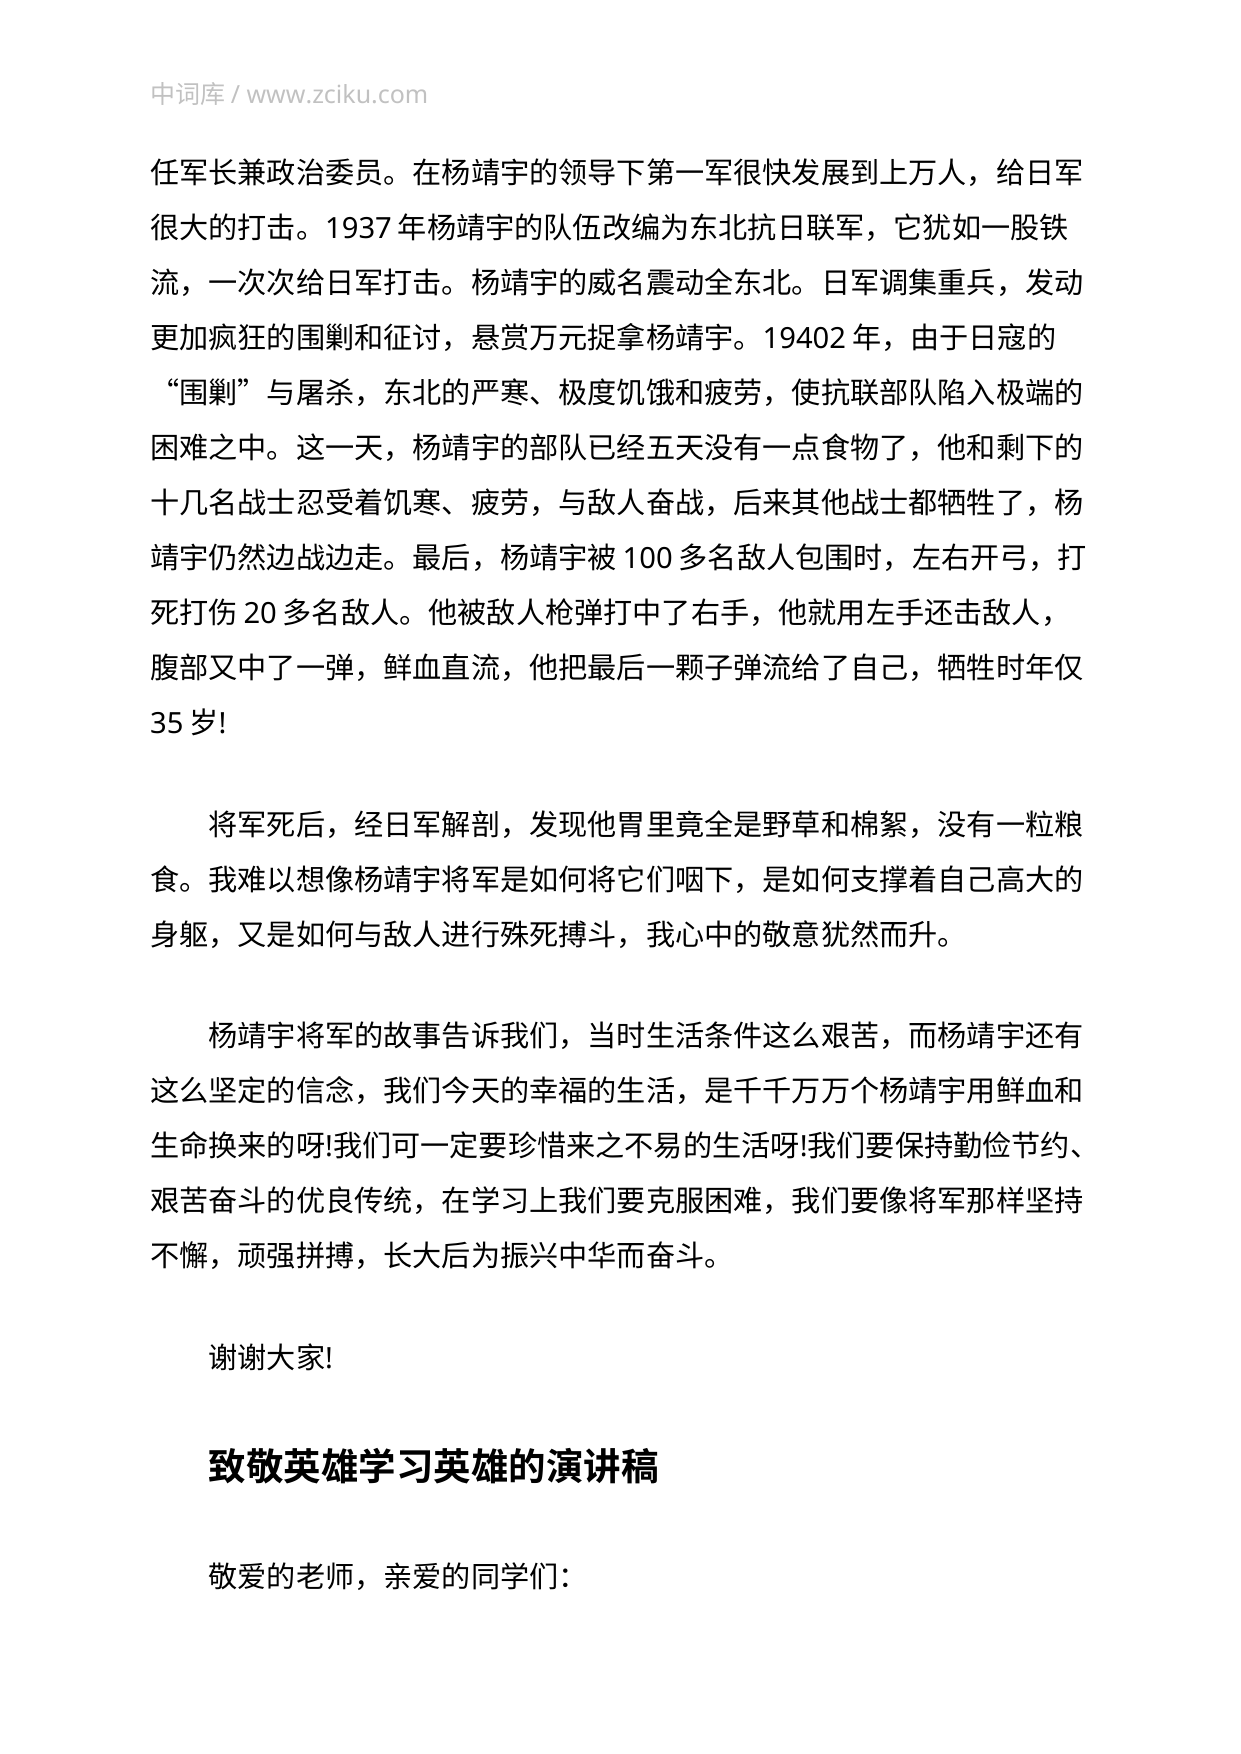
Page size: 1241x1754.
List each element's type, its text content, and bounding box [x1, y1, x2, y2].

text 致敬英雄学习英雄的演讲稿 [150, 1436, 1090, 1491]
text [150, 150, 1090, 742]
text 谢谢大家! [150, 1334, 1090, 1377]
text 将军死后，经日军解剖，发现他胃里竟全是野草和棉絮，没有一粒粮食。我难以想像杨靖宇将军是如何将它们咽下，是如何支撑着自己高大的身躯，又是如何与敌人进行殊死搏斗，我心中的敬意犹然而升。 [150, 801, 1090, 953]
text 敬爱的老师，亲爱的同学们： [150, 1554, 1090, 1596]
text 杨靖宇将军的故事告诉我们，当时生活条件这么艰苦，而杨靖宇还有这么坚定的信念，我们今天的幸福的生活，是千千万万个杨靖宇用鲜血和生命换来的呀!我们可一定要珍惜来之不易的生活呀!我们要保持勤俭节约、艰苦奋斗的优良传统，在学习上我们要克服困难，我们要像将军那样坚持不懈，顽强拼搏，长大后为振兴中华而奋斗。 [150, 1013, 1090, 1275]
